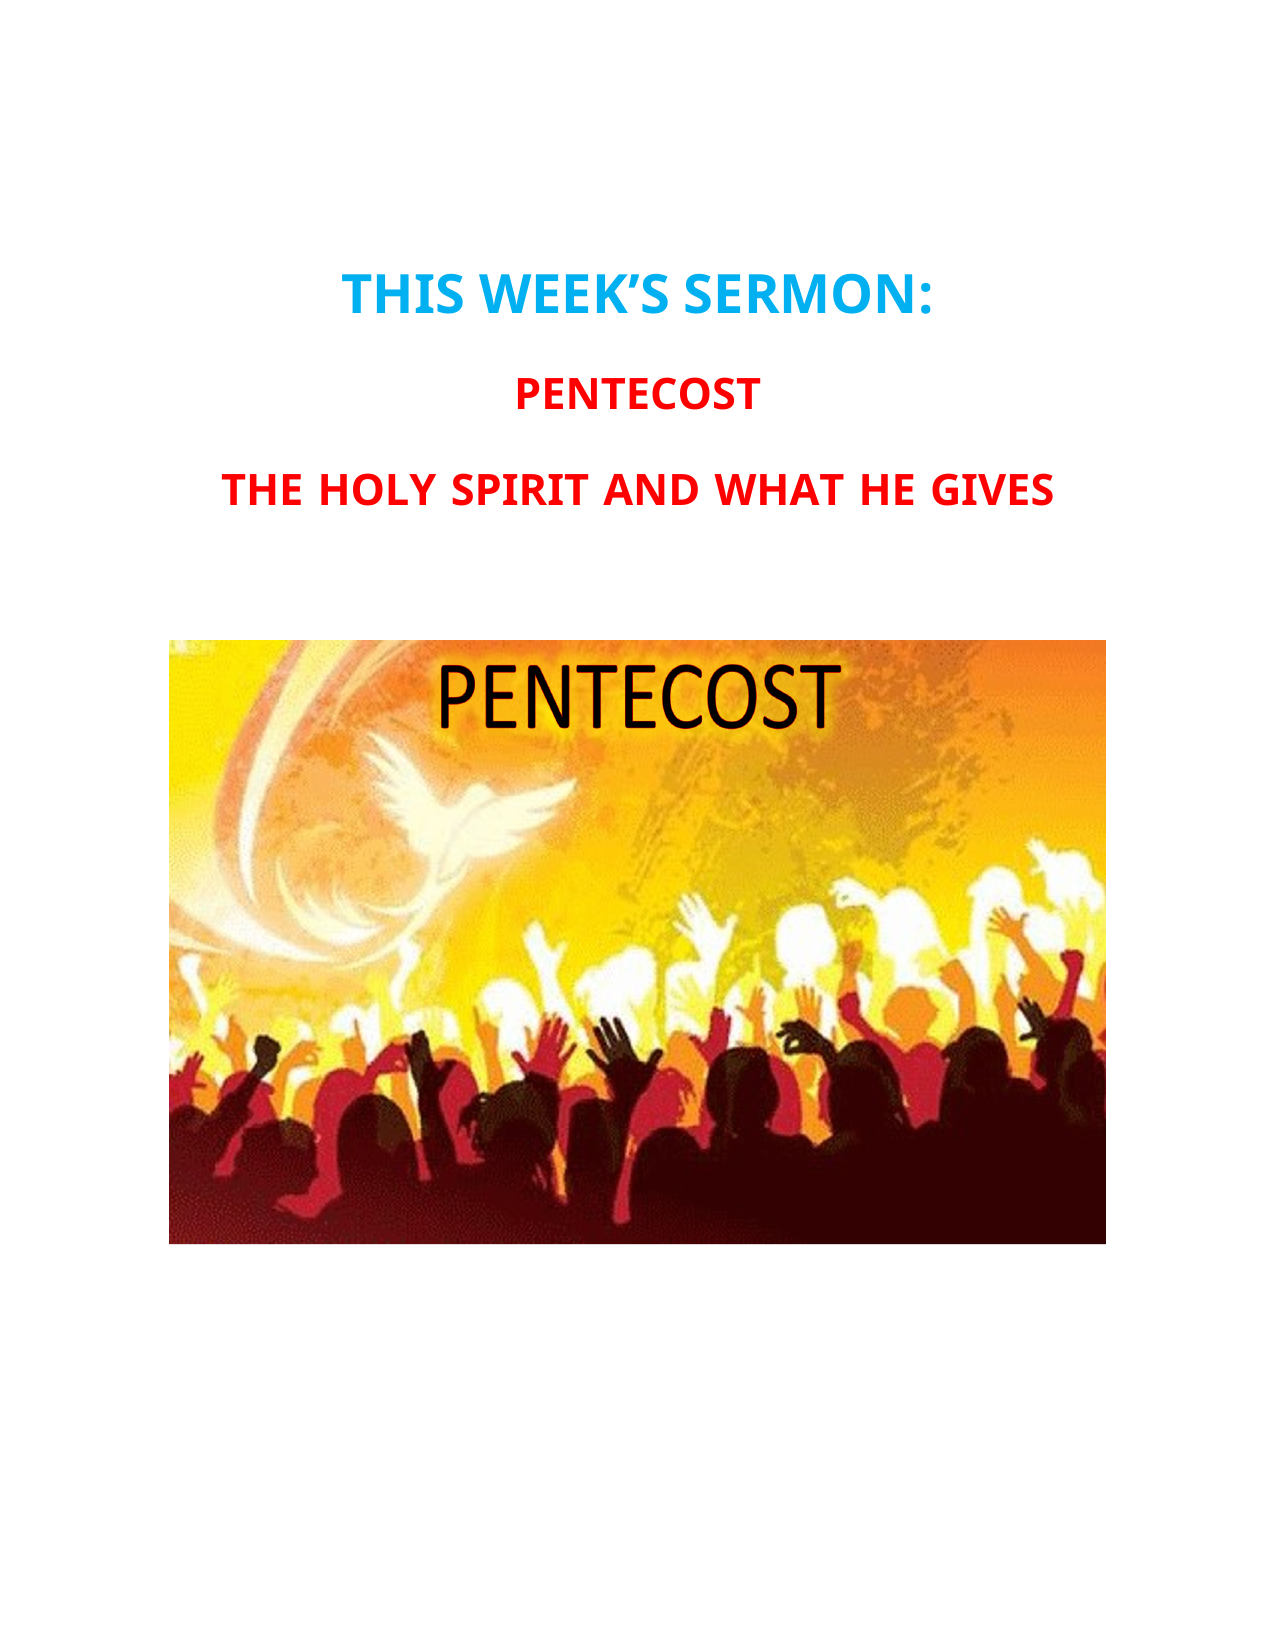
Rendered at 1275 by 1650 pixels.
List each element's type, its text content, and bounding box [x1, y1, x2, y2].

text pentecost [75, 352, 1200, 425]
text the holy spirit and what he gives [75, 448, 1200, 522]
text THIS WEEK’S SERMON: [75, 255, 1200, 329]
picture [169, 640, 1106, 1246]
